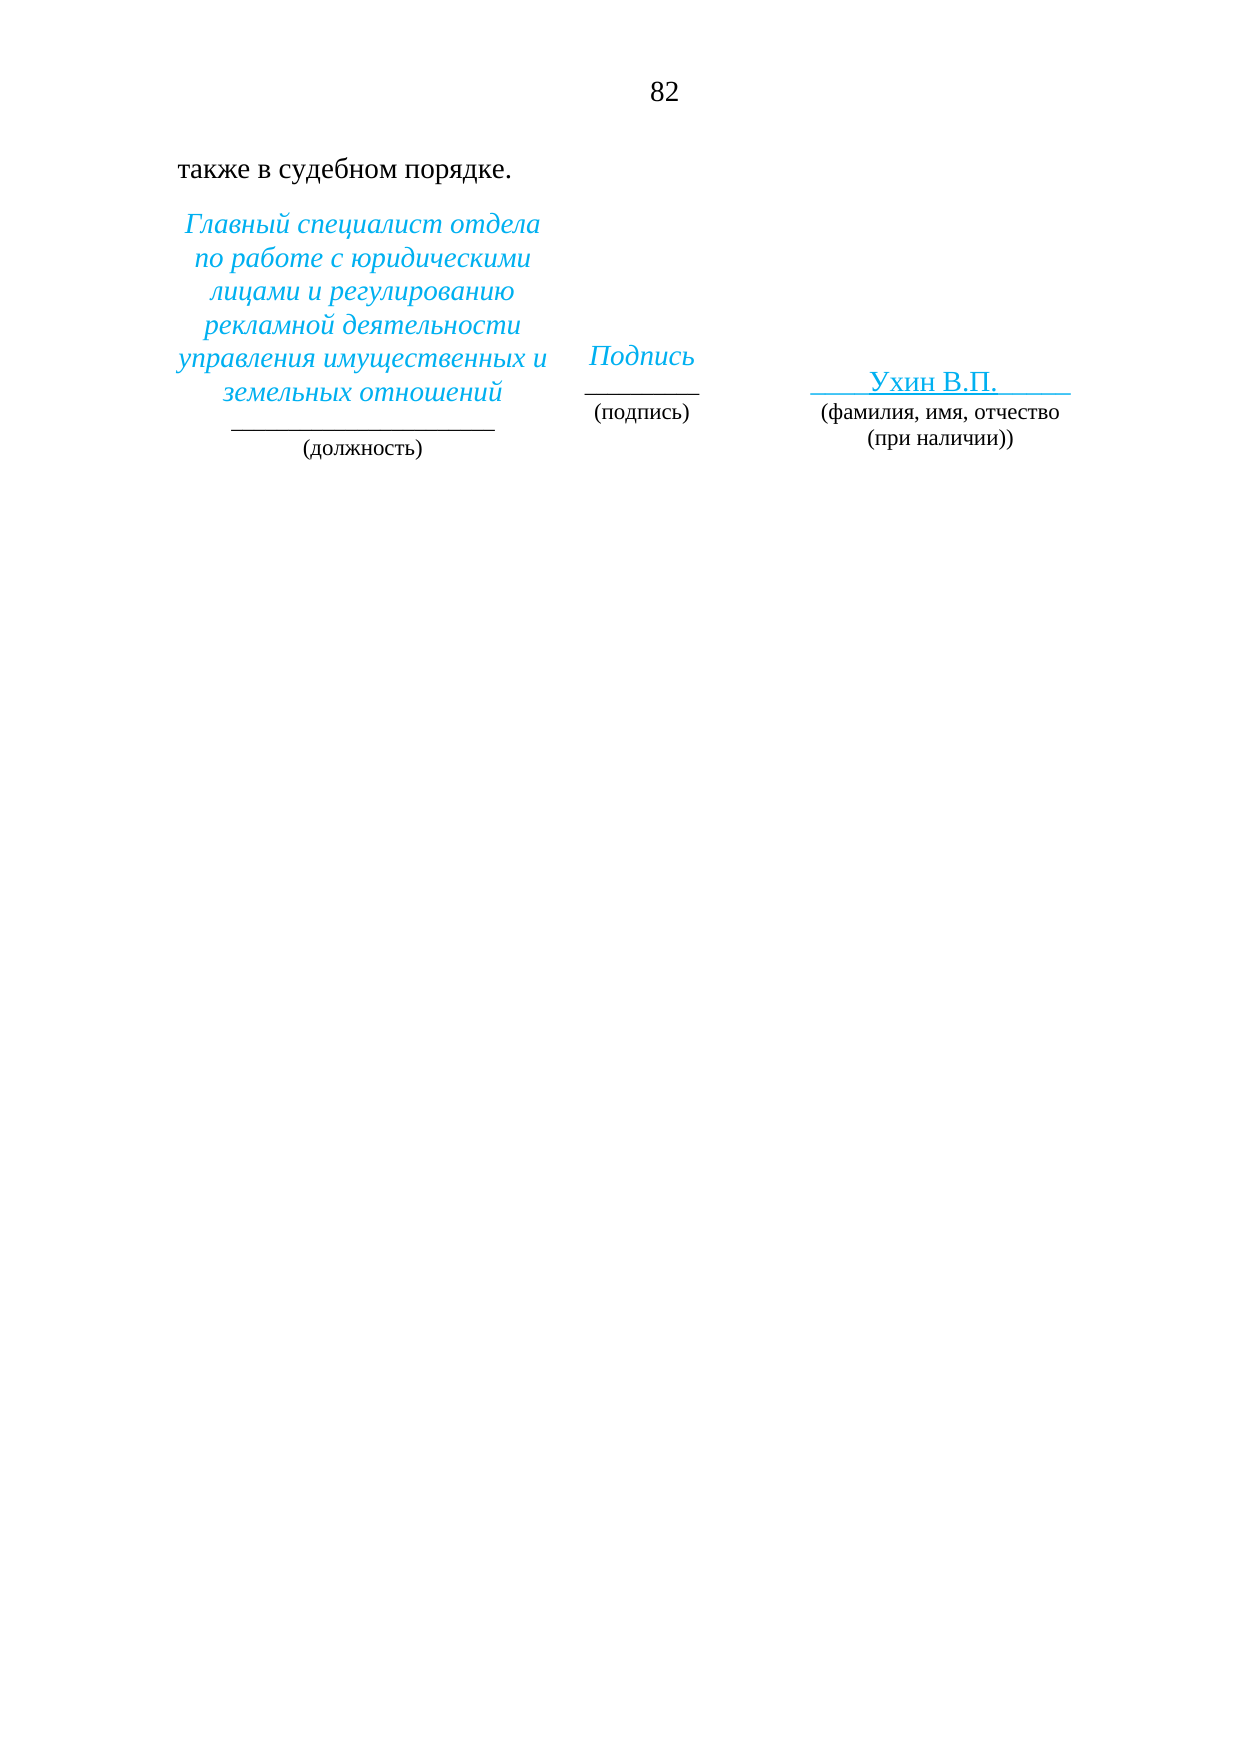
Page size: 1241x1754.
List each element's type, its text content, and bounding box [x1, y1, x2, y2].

table_cell Главный специалист отдела по работе с юридическими лицами и регулированию рекламной деятельности управления имущественных и земельных отношений _______________________ (должность) [171, 196, 554, 471]
table_cell ____Ухин В.П._____ (фамилия, имя, отчество (при наличии)) [729, 196, 1152, 471]
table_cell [171, 141, 1152, 196]
table_cell Подпись __________ (подпись) [555, 196, 729, 471]
